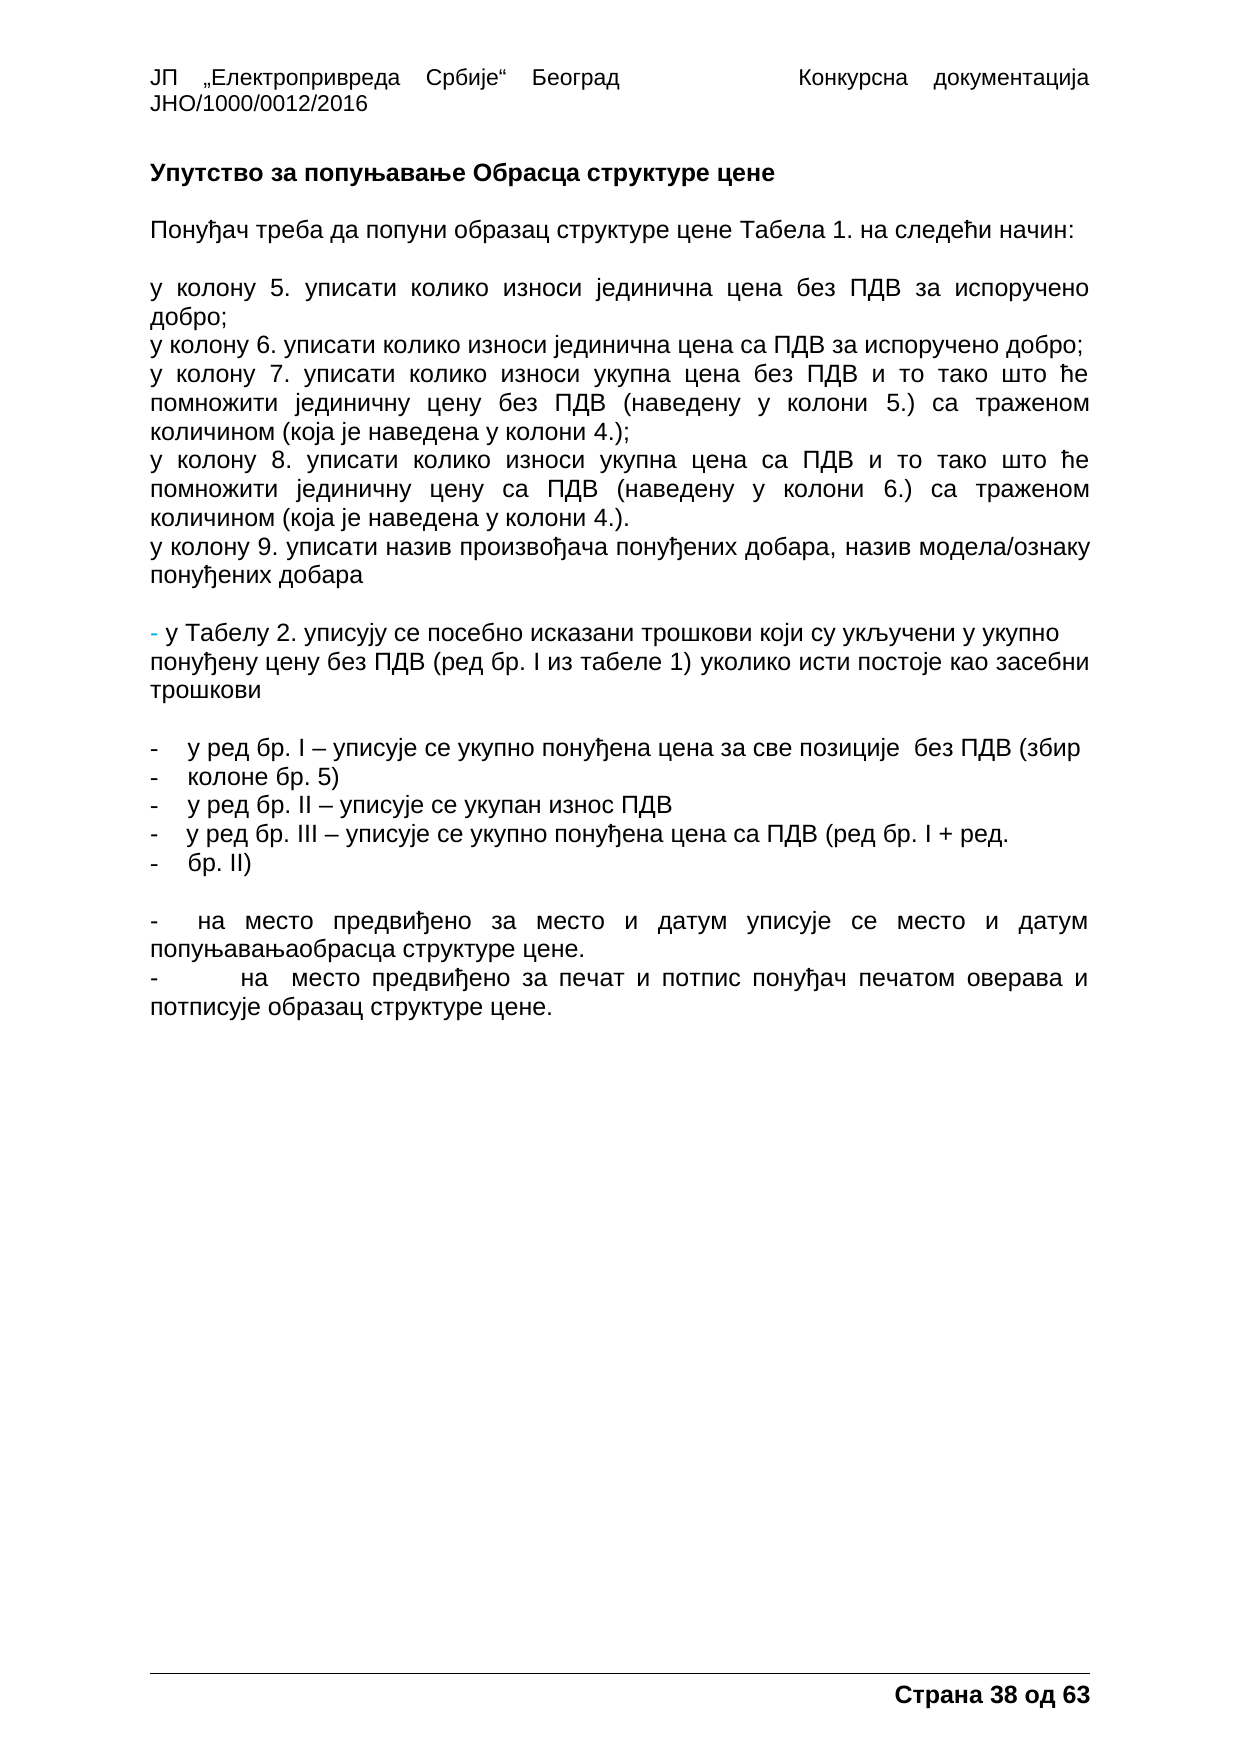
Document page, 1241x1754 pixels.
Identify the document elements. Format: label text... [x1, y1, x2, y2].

list колоне бр. 5) [150, 762, 1090, 790]
list Понуђач треба да попуни образац структуре цене Табела 1. на следећи начин: [150, 215, 1090, 244]
text - на место предвиђено за печат и потпис понуђач печатом оверава и потписује образац структуре цене. [150, 963, 1090, 1021]
list бр. II) [150, 848, 1090, 877]
list у колону 8. уписати колико износи укупна цена са ПДВ и то тако што ће помножити јединичну цену са ПДВ (наведену у колони 6.) са траженом количином (која је наведена у колони 4.). [150, 445, 1090, 531]
list у колону 7. уписати колико износи укупна цена без ПДВ и то тако што ће помножити јединичну цену без ПДВ (наведену у колони 5.) са траженом количином (која је наведена у колони 4.); [150, 359, 1090, 445]
list у колону 5. уписати колико износи јединична цена без ПДВ за испоручено добро; [150, 273, 1090, 330]
list у колону 9. уписати назив произвођача понуђених добара, назив модела/ознаку понуђених добара [150, 531, 1090, 589]
list у колону 6. уписати колико износи јединична цена са ПДВ за испоручено добро; [150, 330, 1090, 359]
list у ред бр. II – уписује се укупан износ ПДВ [150, 790, 1090, 819]
text - у ред бр. III – уписује се укупно понуђена цена са ПДВ (ред бр. I + ред. [150, 819, 1090, 848]
text - на место предвиђено за место и датум уписује се место и датум попуњавањаобрасца структуре цене. [150, 906, 1090, 963]
text понуђену цену без ПДВ (ред бр. I из табеле 1) уколико исти постоје као засебни трошкови [150, 646, 1090, 704]
text - у Табелу 2. уписују се посебно исказани трошкови који су укључени у укупно [150, 618, 1090, 646]
text Упутство за попуњавање Обрасца структуре цене [150, 158, 1090, 186]
list у ред бр. I – уписује се укупно понуђена цена за све позиције без ПДВ (збир [150, 733, 1090, 762]
